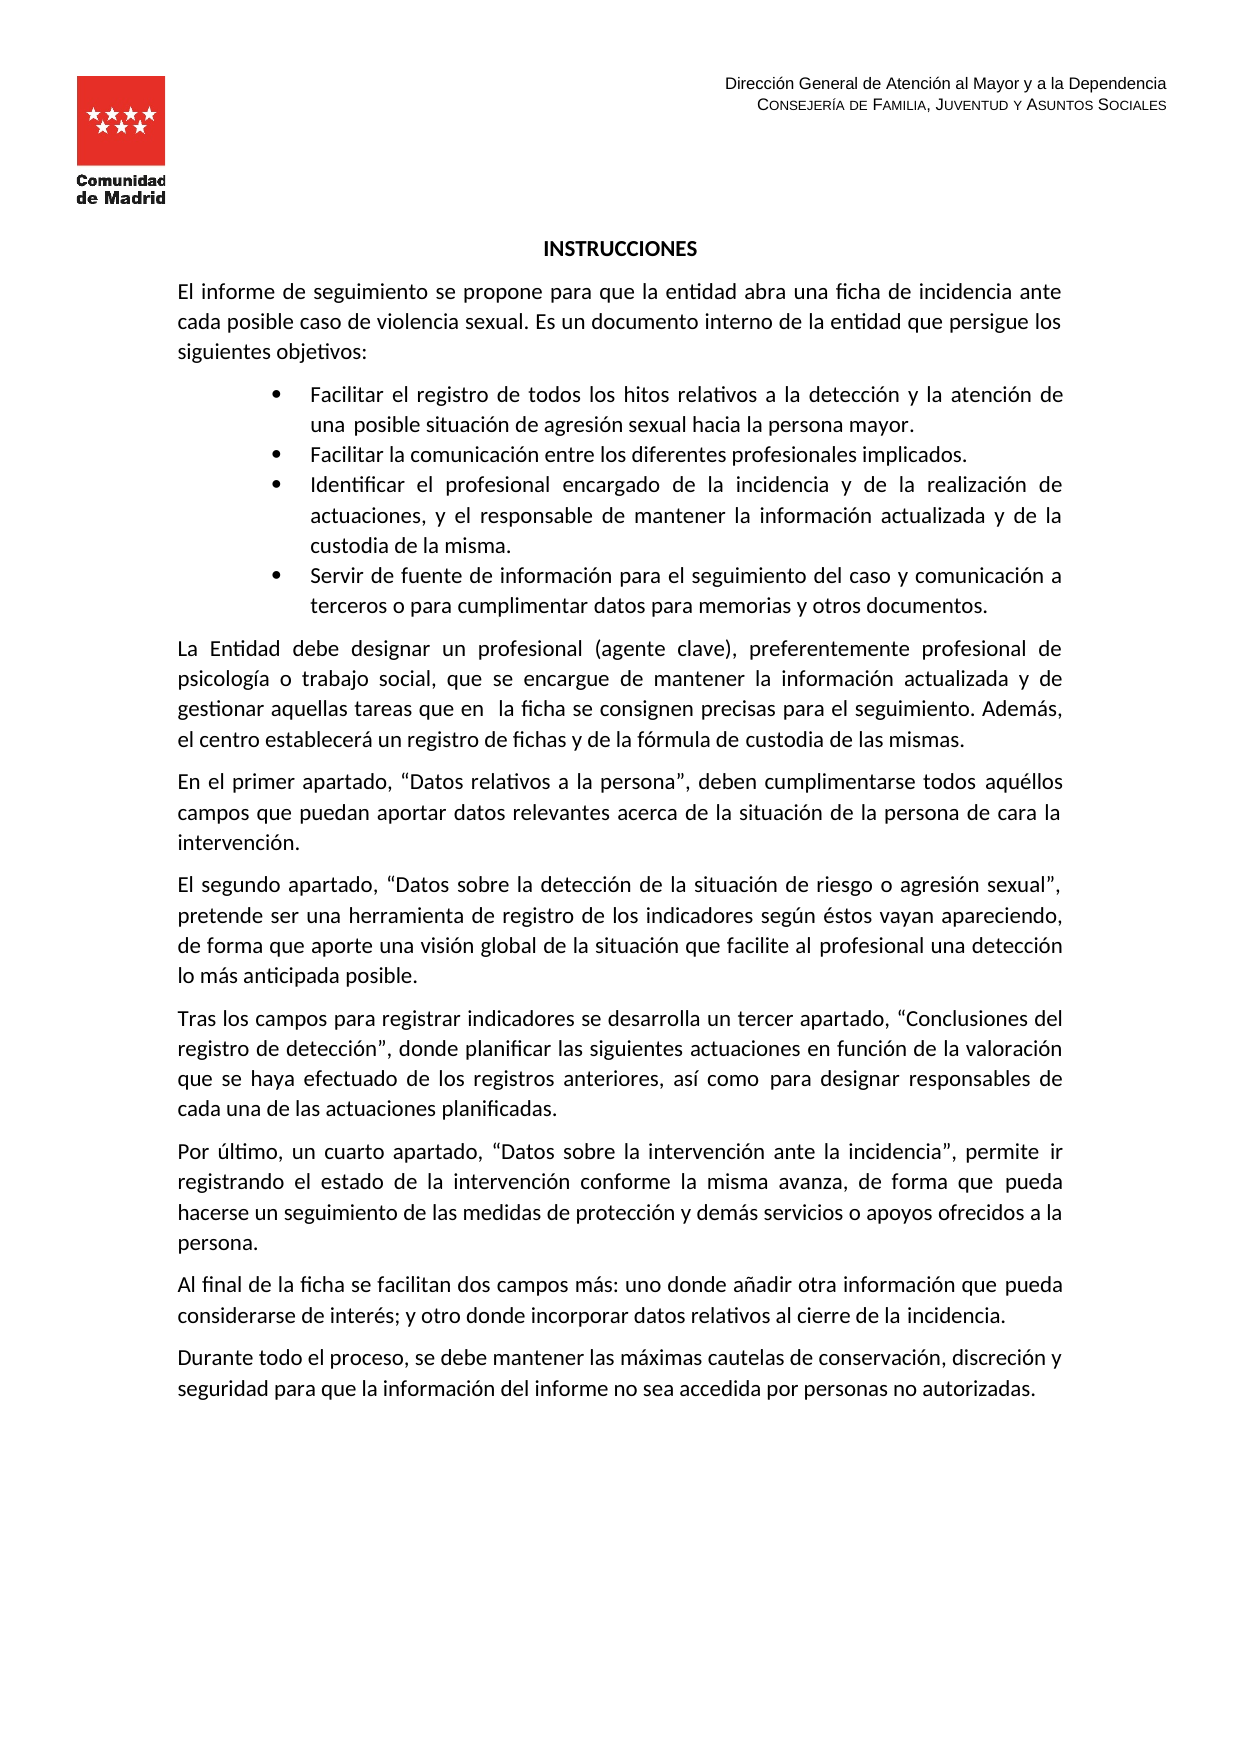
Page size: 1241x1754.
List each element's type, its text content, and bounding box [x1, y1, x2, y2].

text La Entidad debe designar un profesional (agente clave), preferentemente profesional de psicología o trabajo social, que se encargue de mantener la información actualizada y de gestionar aquellas tareas que en la ficha se consignen precisas para el seguimiento. Además, el centro establecerá un registro de fichas y de la fórmula de custodia de las mismas. [177, 634, 1063, 753]
list Identificar el profesional encargado de la incidencia y de la realización de actuaciones, y el responsable de mantener la información actualizada y de la custodia de la misma. [272, 471, 1063, 559]
text Por último, un cuarto apartado, “Datos sobre la intervención ante la incidencia”, permite ir registrando el estado de la intervención conforme la misma avanza, de forma que pueda hacerse un seguimiento de las medidas de protección y demás servicios o apoyos ofrecidos a la persona. [177, 1137, 1063, 1256]
picture [76, 76, 166, 204]
text Al final de la ficha se facilitan dos campos más: uno donde añadir otra información que pueda considerarse de interés; y otro donde incorporar datos relativos al cierre de la incidencia. [177, 1271, 1063, 1329]
text Durante todo el proceso, se debe mantener las máximas cautelas de conservación, discreción y seguridad para que la información del informe no sea accedida por personas no autorizadas. [177, 1343, 1063, 1402]
text El informe de seguimiento se propone para que la entidad abra una ficha de incidencia ante cada posible caso de violencia sexual. Es un documento interno de la entidad que persigue los siguientes objetivos: [177, 277, 1063, 365]
list Servir de fuente de información para el seguimiento del caso y comunicación a terceros o para cumplimentar datos para memorias y otros documentos. [272, 561, 1063, 619]
text Tras los campos para registrar indicadores se desarrolla un tercer apartado, “Conclusiones del registro de detección”, donde planificar las siguientes actuaciones en función de la valoración que se haya efectuado de los registros anteriores, así como para designar responsables de cada una de las actuaciones planificadas. [177, 1004, 1063, 1122]
text INSTRUCCIONES [177, 234, 1063, 262]
list Facilitar el registro de todos los hitos relativos a la detección y la atención de una posible situación de agresión sexual hacia la persona mayor. [272, 380, 1063, 438]
text En el primer apartado, “Datos relativos a la persona”, deben cumplimentarse todos aquéllos campos que puedan aportar datos relevantes acerca de la situación de la persona de cara la intervención. [177, 767, 1063, 856]
text El segundo apartado, “Datos sobre la detección de la situación de riesgo o agresión sexual”, pretende ser una herramienta de registro de los indicadores según éstos vayan apareciendo, de forma que aporte una visión global de la situación que facilite al profesional una detección lo más anticipada posible. [177, 871, 1063, 989]
list Facilitar la comunicación entre los diferentes profesionales implicados. [272, 440, 1063, 468]
